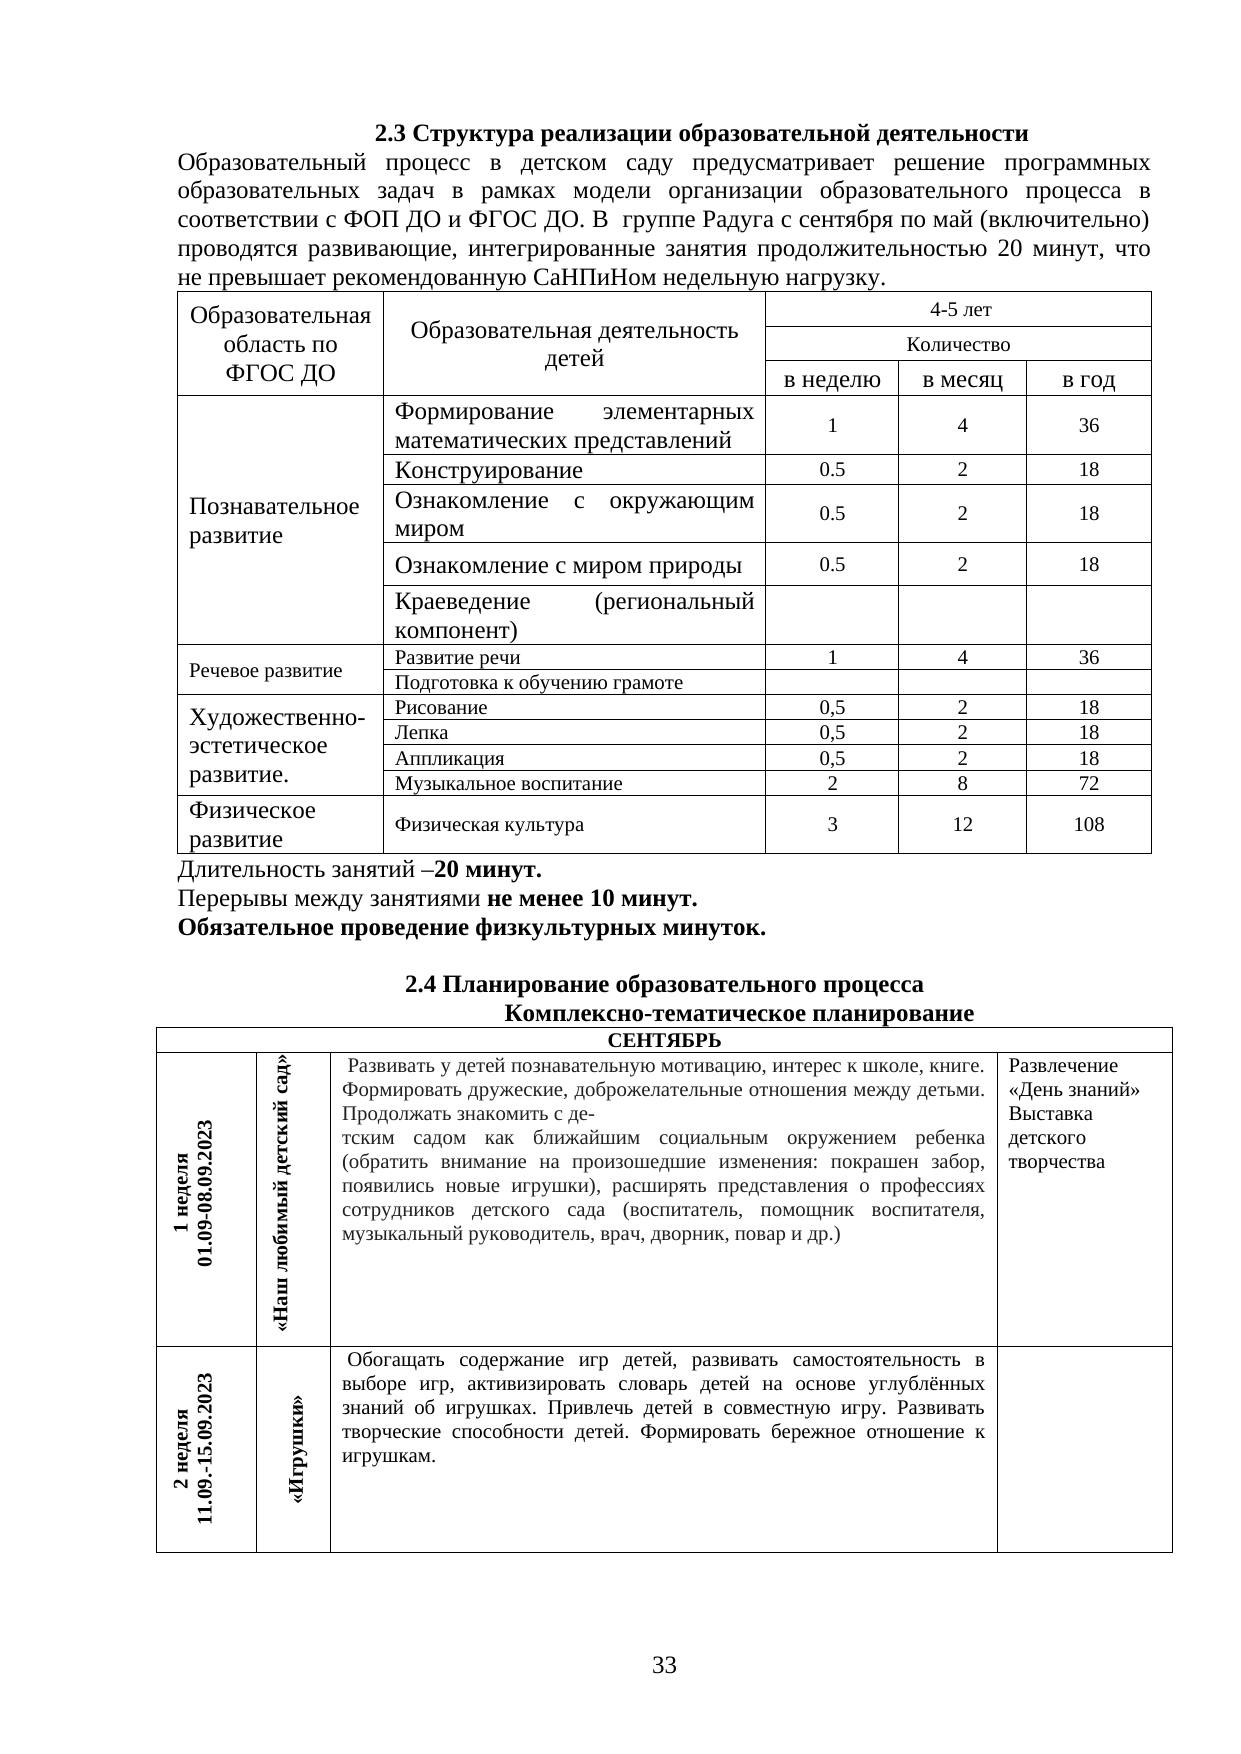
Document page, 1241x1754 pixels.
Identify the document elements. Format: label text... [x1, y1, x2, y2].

table_cell 2 неделя 11.09.-15.09.2023 [157, 1347, 256, 1552]
table_cell 8 [899, 771, 1026, 794]
table_cell Ознакомление с миром природы [384, 543, 765, 585]
table_header Образовательная деятельность детей [384, 292, 765, 395]
table_cell Лепка [384, 720, 765, 744]
table_cell [1027, 586, 1151, 644]
table_cell 0,5 [766, 695, 898, 719]
table_cell 0.5 [766, 543, 898, 585]
text Обязательное проведение физкультурных минуток. [177, 912, 1152, 940]
table_cell Конструирование [384, 455, 765, 484]
table_cell Речевое развитие [178, 645, 383, 694]
table_cell 4 [899, 396, 1026, 454]
table_cell 2 [899, 455, 1026, 484]
table_cell 2 [899, 720, 1026, 744]
table_cell «Игрушки» [257, 1347, 330, 1552]
table_cell [998, 1347, 1172, 1552]
text Образовательный процесс в детском саду предусматривает решение программных образовательных задач в рамках модели организации образовательного процесса в соответствии с ФОП ДО и ФГОС ДО. В группе Радуга с сентября по май (включительно) проводятся развивающие, интегрированные занятия продолжительностью 20 минут, что не превышает рекомендованную СаНПиНом недельную нагрузку. [177, 147, 1152, 291]
table_cell Развлечение «День знаний» Выставка детского творчества [998, 1053, 1172, 1346]
table_cell Познавательное развитие [178, 396, 383, 644]
table_cell Физическое развитие [178, 796, 383, 853]
table_cell Рисование [384, 695, 765, 719]
subtitle Комплексно-тематическое планирование [327, 998, 1152, 1027]
table_cell 1 [766, 645, 898, 669]
table_cell [899, 670, 1026, 694]
table_cell 18 [1027, 745, 1151, 769]
table_cell 1 [766, 396, 898, 454]
table_header 4-5 лет [766, 292, 1151, 326]
table_cell [766, 670, 898, 694]
table_cell Обогащать содержание игр детей, развивать самостоятельность в выборе игр, активизировать словарь детей на основе углублённых знаний об игрушках. Привлечь детей в совместную игру. Развивать творческие способности детей. Формировать бережное отношение к игрушкам. [331, 1347, 997, 1552]
table_cell [899, 586, 1026, 644]
table_cell в месяц [899, 361, 1026, 395]
text Перерывы между занятиями не менее 10 минут. [177, 883, 1152, 912]
table_header Образовательная область по ФГОС ДО [178, 292, 383, 395]
subtitle 2.4 Планирование образовательного процесса [177, 969, 1152, 998]
table_cell 36 [1027, 396, 1151, 454]
table_cell 12 [899, 796, 1026, 853]
table_cell «Наш любимый детский сад» [257, 1053, 330, 1346]
table_cell 2 [766, 771, 898, 794]
table_cell 2 [899, 695, 1026, 719]
table_cell Подготовка к обучению грамоте [384, 670, 765, 694]
table_cell 18 [1027, 485, 1151, 542]
table_cell Развивать у детей познавательную мотивацию, интерес к школе, книге. Формировать дружеские, доброжелательные отношения между детьми. Продолжать знакомить с де- тским садом как ближайшим социальным окружением ребенка (обратить внимание на произошедшие изменения: покрашен забор, появились новые игрушки), расширять представления о профессиях сотрудников детского сада (воспитатель, помощник воспитателя, музыкальный руководитель, врач, дворник, повар и др.) [331, 1053, 997, 1346]
table_cell 0.5 [766, 455, 898, 484]
table_cell Краеведение (региональный компонент) [384, 586, 765, 644]
table_cell Физическая культура [384, 796, 765, 853]
table_cell в год [1027, 361, 1151, 395]
table_cell 3 [766, 796, 898, 853]
table_cell 2 [899, 543, 1026, 585]
table_cell 36 [1027, 645, 1151, 669]
table_cell 2 [899, 745, 1026, 769]
table_cell 2 [899, 485, 1026, 542]
table_cell 18 [1027, 455, 1151, 484]
table_cell [766, 586, 898, 644]
table_cell Аппликация [384, 745, 765, 769]
table_cell 0,5 [766, 720, 898, 744]
table_cell 4 [899, 645, 1026, 669]
table_cell 18 [1027, 695, 1151, 719]
text Длительность занятий –20 минут. [177, 854, 1152, 883]
subtitle 2.3 Структура реализации образовательной деятельности [252, 118, 1152, 147]
table_cell 18 [1027, 720, 1151, 744]
table_cell 108 [1027, 796, 1151, 853]
table_cell Ознакомление с окружающим миром [384, 485, 765, 542]
table_cell 0,5 [766, 745, 898, 769]
table_cell 18 [1027, 543, 1151, 585]
table_cell в неделю [766, 361, 898, 395]
table_cell Музыкальное воспитание [384, 771, 765, 794]
table_cell Развитие речи [384, 645, 765, 669]
table_cell Художественно-эстетическое развитие. [178, 695, 383, 794]
table_cell [1027, 670, 1151, 694]
table_cell Формирование элементарных математических представлений [384, 396, 765, 454]
table_cell 72 [1027, 771, 1151, 794]
table_cell 0.5 [766, 485, 898, 542]
table_cell 1 неделя 01.09-08.09.2023 [157, 1053, 256, 1346]
table_cell Количество [766, 327, 1151, 360]
table_header СЕНТЯБРЬ [157, 1028, 1172, 1052]
